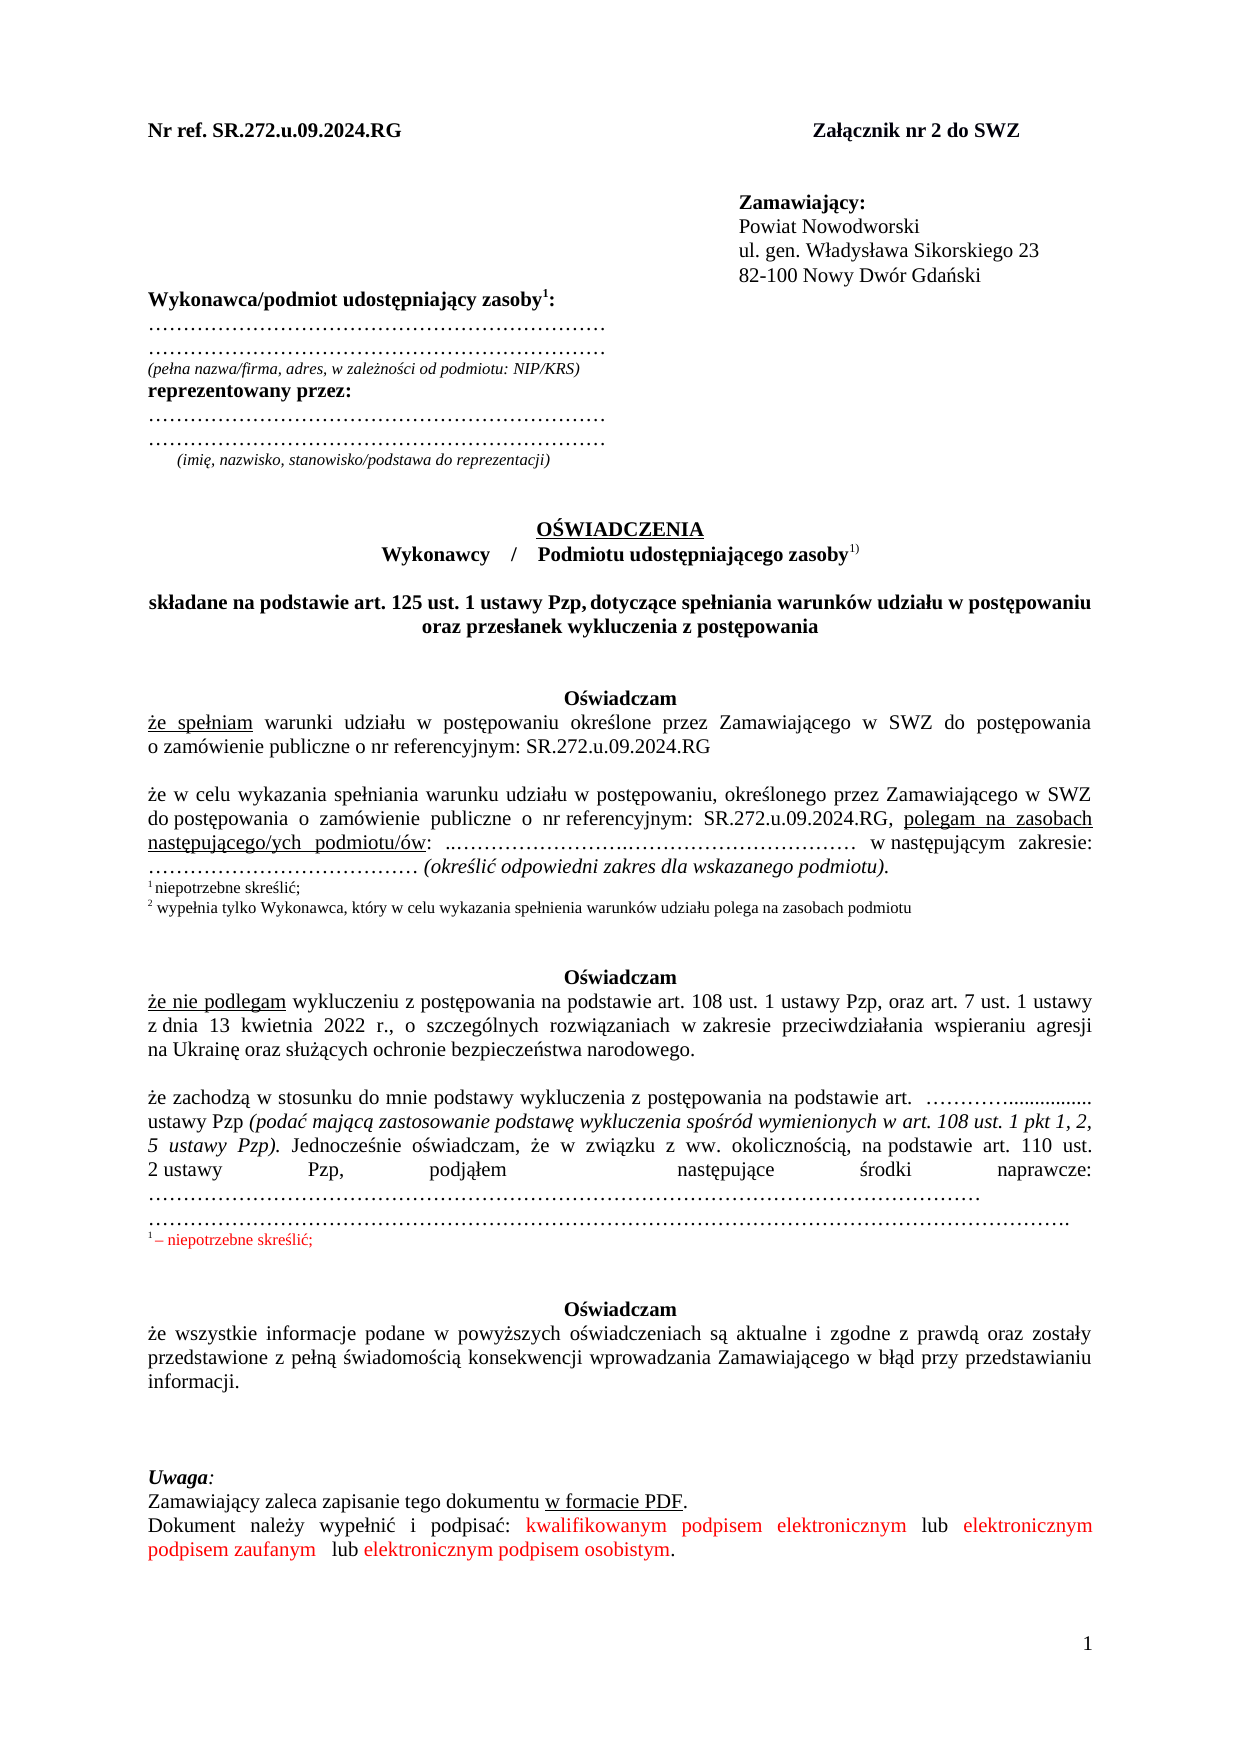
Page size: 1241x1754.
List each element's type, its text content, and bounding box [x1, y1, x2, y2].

text ………………………………………………………… [148, 311, 1093, 335]
text że nie podlegam wykluczeniu z postępowania na podstawie art. 108 ust. 1 ustawy Pzp, oraz art. 7 ust. 1 ustawy z dnia 13 kwietnia 2022 r., o szczególnych rozwiązaniach w zakresie przeciwdziałania wspieraniu agresji na Ukrainę oraz służących ochronie bezpieczeństwa narodowego. [148, 989, 1093, 1061]
text Powiat Nowodworski [664, 214, 1093, 238]
text Wykonawcy / Podmiotu udostępniającego zasoby1) [148, 541, 1093, 566]
text że w celu wykazania spełniania warunku udziału w postępowaniu, określonego przez Zamawiającego w SWZ do postępowania o zamówienie publiczne o nr referencyjnym: SR.272.u.09.2024.RG, polegam na zasobach następującego/ych podmiotu/ów: ..…………………….…………………………… w następującym zakresie: ………………………………… (określić odpowiedni zakres dla wskazanego podmiotu). [148, 782, 1093, 878]
text Dokument należy wypełnić i podpisać: kwalifikowanym podpisem elektronicznym lub elektronicznym podpisem zaufanym lub elektronicznym podpisem osobistym. [148, 1513, 1093, 1561]
text 1 – niepotrzebne skreślić; [148, 1229, 1093, 1249]
text Zamawiający: [664, 190, 1093, 214]
text 82-100 Nowy Dwór Gdański [148, 262, 1093, 287]
text 2 wypełnia tylko Wykonawca, który w celu wykazania spełnienia warunków udziału polega na zasobach podmiotu [148, 897, 1093, 917]
text 1 niepotrzebne skreślić; [148, 878, 1093, 897]
text Oświadczam [148, 965, 1093, 989]
text Zamawiający zaleca zapisanie tego dokumentu w formacie PDF. [148, 1489, 1093, 1513]
text (pełna nazwa/firma, adres, w zależności od podmiotu: NIP/KRS) [148, 359, 620, 378]
text Nr ref. SR.272.u.09.2024.RG Załącznik nr 2 do SWZ [148, 118, 1093, 142]
text (imię, nazwisko, stanowisko/podstawa do reprezentacji) [148, 450, 1093, 469]
text OŚWIADCZENIA [148, 517, 1093, 541]
text ……………………………………………………………………………………………………………………. [148, 1205, 1093, 1229]
text Oświadczam [148, 686, 1093, 710]
text ………………………………………………………… [148, 402, 1093, 426]
text że spełniam warunki udziału w postępowaniu określone przez Zamawiającego w SWZ do postępowania o zamówienie publiczne o nr referencyjnym: SR.272.u.09.2024.RG [148, 710, 1093, 758]
text ………………………………………………………… [148, 335, 1093, 359]
text że zachodzą w stosunku do mnie podstawy wykluczenia z postępowania na podstawie art. …………................ ustawy Pzp (podać mającą zastosowanie podstawę wykluczenia spośród wymienionych w art. 108 ust. 1 pkt 1, 2, 5 ustawy Pzp). Jednocześnie oświadczam, że w związku z ww. okolicznością, na podstawie art. 110 ust. 2 ustawy Pzp, podjąłem następujące środki naprawcze: ………………………………………………………………………………………………………… [148, 1085, 1093, 1205]
text ul. gen. Władysława Sikorskiego 23 [664, 238, 1093, 262]
text że wszystkie informacje podane w powyższych oświadczeniach są aktualne i zgodne z prawdą oraz zostały przedstawione z pełną świadomością konsekwencji wprowadzania Zamawiającego w błąd przy przedstawianiu informacji. [148, 1321, 1093, 1393]
text Wykonawca/podmiot udostępniający zasoby1: [148, 287, 1093, 311]
text ………………………………………………………… [148, 426, 1093, 450]
text reprezentowany przez: [148, 378, 1093, 402]
text Uwaga: [148, 1465, 1093, 1489]
text Oświadczam [148, 1297, 1093, 1321]
text składane na podstawie art. 125 ust. 1 ustawy Pzp, dotyczące spełniania warunków udziału w postępowaniu oraz przesłanek wykluczenia z postępowania [148, 589, 1093, 638]
